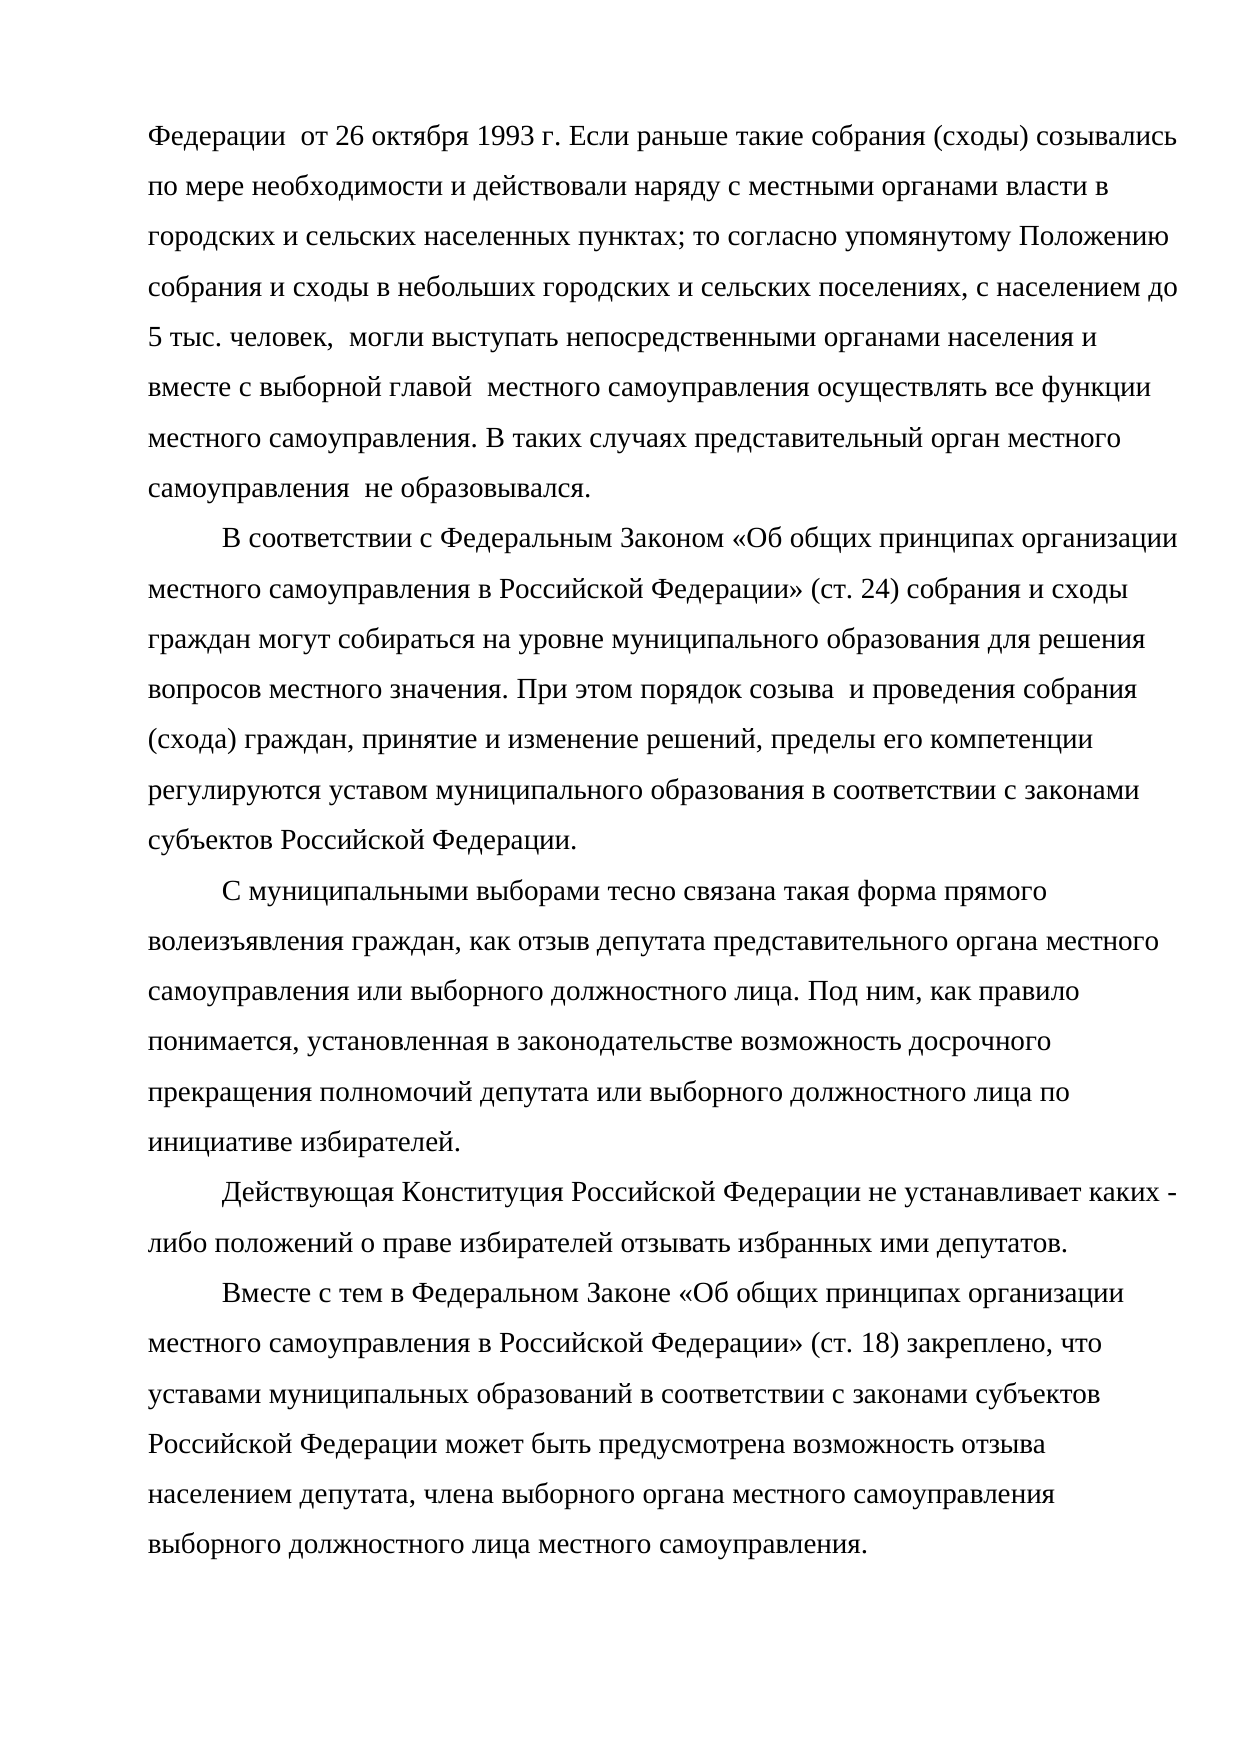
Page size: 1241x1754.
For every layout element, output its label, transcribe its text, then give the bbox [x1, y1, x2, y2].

text Действующая Конституция Российской Федерации не устанавливает каких - либо положений о праве избирателей отзывать избранных ими депутатов. [148, 1175, 1181, 1258]
text С муниципальными выборами тесно связана такая форма прямого волеизъявления граждан, как отзыв депутата представительного органа местного самоуправления или выборного должностного лица. Под ним, как правило понимается, установленная в законодательстве возможность досрочного прекращения полномочий депутата или выборного должностного лица по инициативе избирателей. [148, 873, 1181, 1158]
text Вместе с тем в Федеральном Законе «Об общих принципах организации местного самоуправления в Российской Федерации» (ст. 18) закреплено, что уставами муниципальных образований в соответствии с законами субъектов Российской Федерации может быть предусмотрена возможность отзыва населением депутата, члена выборного органа местного самоуправления выборного должностного лица местного самоуправления. [148, 1275, 1181, 1560]
text В соответствии с Федеральным Законом «Об общих принципах организации местного самоуправления в Российской Федерации» (ст. 24) собрания и сходы граждан могут собираться на уровне муниципального образования для решения вопросов местного значения. При этом порядок созыва и проведения собрания (схода) граждан, принятие и изменение решений, пределы его компетенции регулируются уставом муниципального образования в соответствии с законами субъектов Российской Федерации. [148, 521, 1181, 856]
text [148, 118, 1181, 504]
